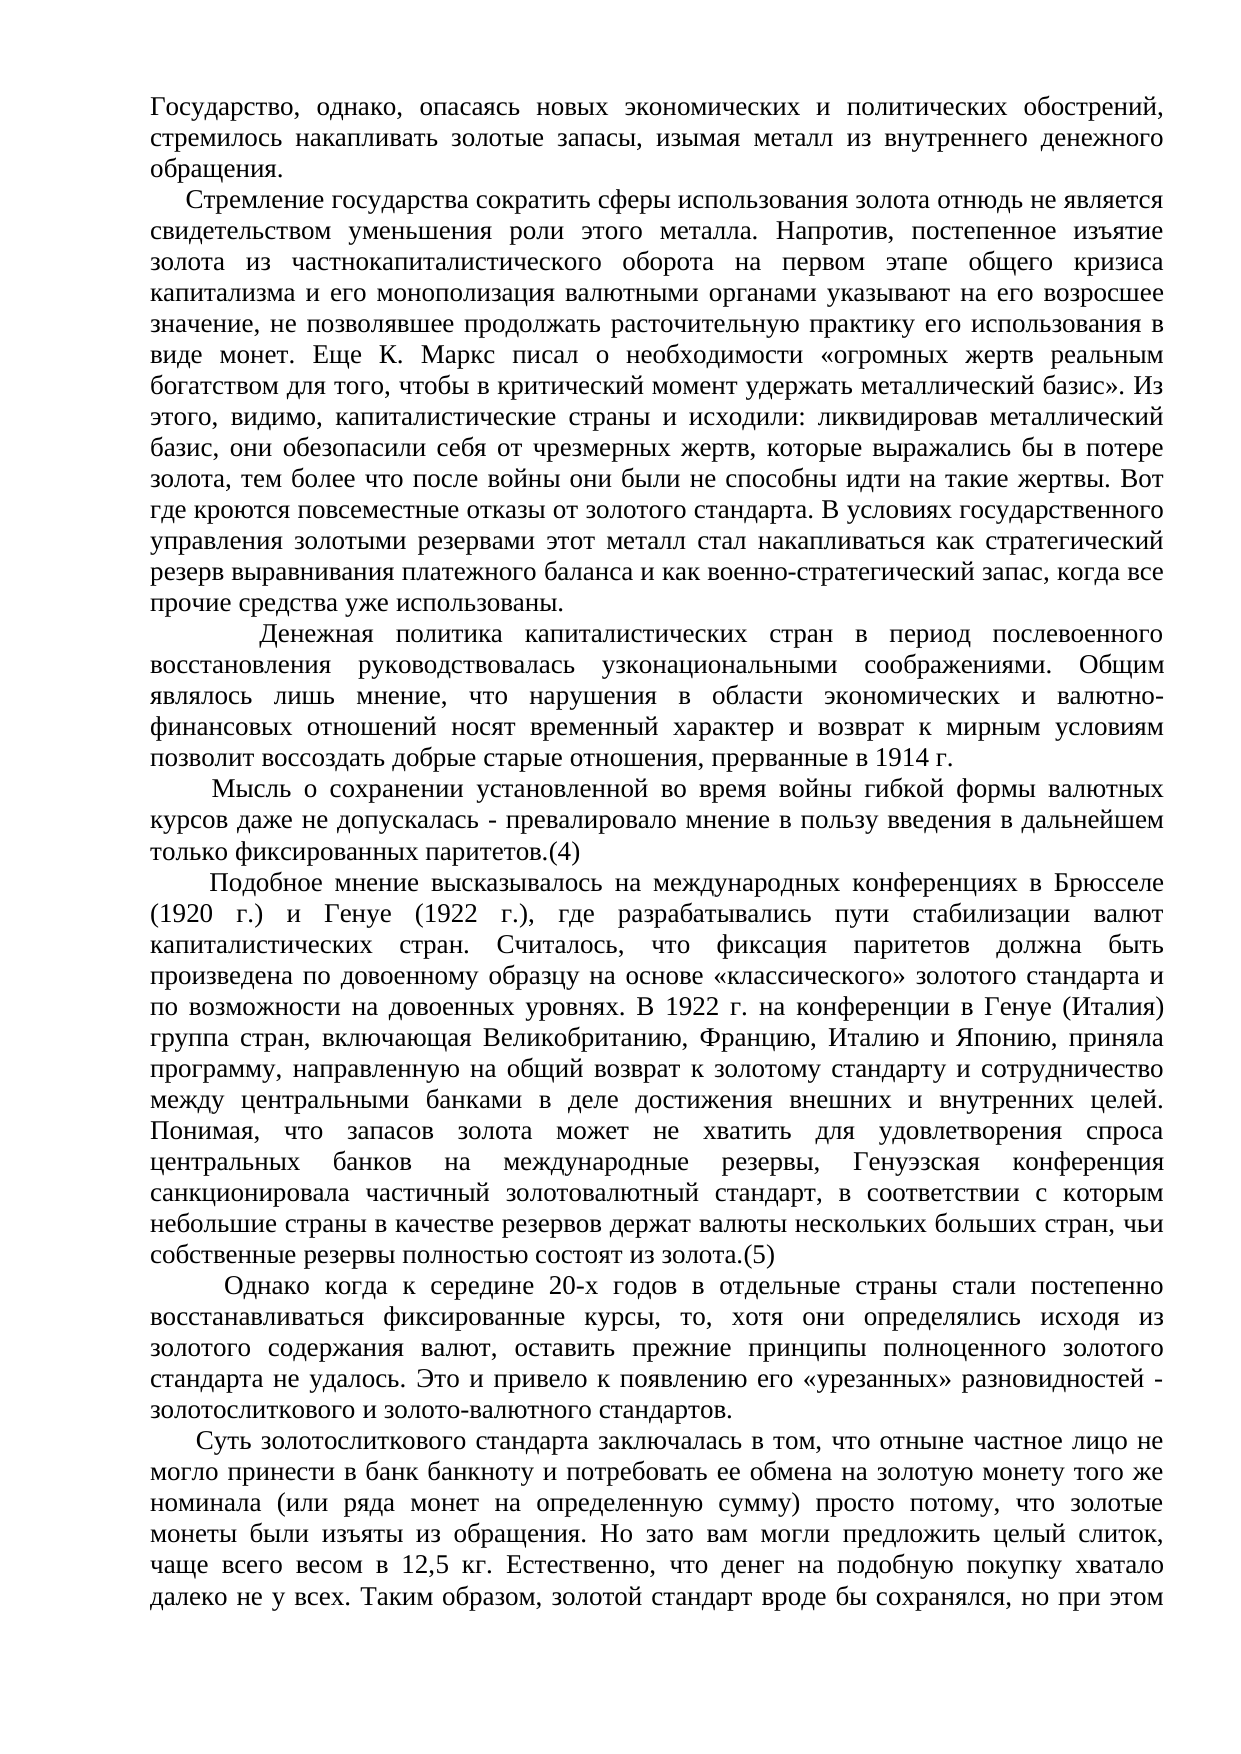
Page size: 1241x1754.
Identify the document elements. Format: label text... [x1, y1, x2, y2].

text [150, 1425, 1165, 1611]
text Однако когда к середине 20-х годов в отдельные страны стали постепенно восстанавливаться фиксированные курсы, то, хотя они определялись исходя из золотого содержания валют, оставить прежние принципы полноценного золотого стандарта не удалось. Это и привело к появлению его «урезанных» разновидностей - золотослиткового и золото-валютного стандартов. [150, 1269, 1165, 1425]
text Мысль о сохранении установленной во время войны гибкой формы валютных курсов даже не допускалась - превалировало мнение в пользу введения в дальнейшем только фиксированных паритетов.(4) [150, 773, 1165, 866]
text Денежная политика капиталистических стран в период послевоенного восстановления руководствовалась узконациональными соображениями. Общим являлось лишь мнение, что нарушения в области экономических и валютно-финансовых отношений носят временный характер и возврат к мирным условиям позволит воссоздать добрые старые отношения, прерванные в 1914 г. [150, 618, 1165, 773]
text Стремление государства сократить сферы использования золота отнюдь не является свидетельством уменьшения роли этого металла. Напротив, постепенное изъятие золота из частнокапиталистического оборота на первом этапе общего кризиса капитализма и его монополизация валютными органами указывают на его возросшее значение, не позволявшее продолжать расточительную практику его использования в виде монет. Еще К. Маркс писал о необходимости «огромных жертв реальным богатством для того, чтобы в критический момент удержать металлический базис». Из этого, видимо, капиталистические страны и исходили: ликвидировав металлический базис, они обезопасили себя от чрезмерных жертв, которые выражались бы в потере золота, тем более что после войны они были не способны идти на такие жертвы. Вот где кроются повсеместные отказы от золотого стандарта. В условиях государственного управления золотыми резервами этот металл стал накапливаться как стратегический резерв выравнивания платежного баланса и как военно-стратегический запас, когда все прочие средства уже использованы. [150, 183, 1165, 618]
text Подобное мнение высказывалось на международных конференциях в Брюсселе (1920 г.) и Генуе (1922 г.), где разрабатывались пути стабилизации валют капиталистических стран. Считалось, что фиксация паритетов должна быть произведена по довоенному образцу на основе «классического» золотого стандарта и по возможности на довоенных уровнях. В 1922 г. на конференции в Генуе (Италия) группа стран, включающая Великобританию, Францию, Италию и Японию, приняла программу, направленную на общий возврат к золотому стандарту и сотрудничество между центральными банками в деле достижения внешних и внутренних целей. Понимая, что запасов золота может не хватить для удовлетворения спроса центральных банков на международные резервы, Генуэзская конференция санкционировала частичный золотовалютный стандарт, в соответствии с которым небольшие страны в качестве резервов держат валюты нескольких больших стран, чьи собственные резервы полностью состоят из золота.(5) [150, 866, 1165, 1269]
text Государство, однако, опасаясь новых экономических и политических обострений, стремилось накапливать золотые запасы, изымая металл из внутреннего денежного обращения. [150, 90, 1165, 183]
